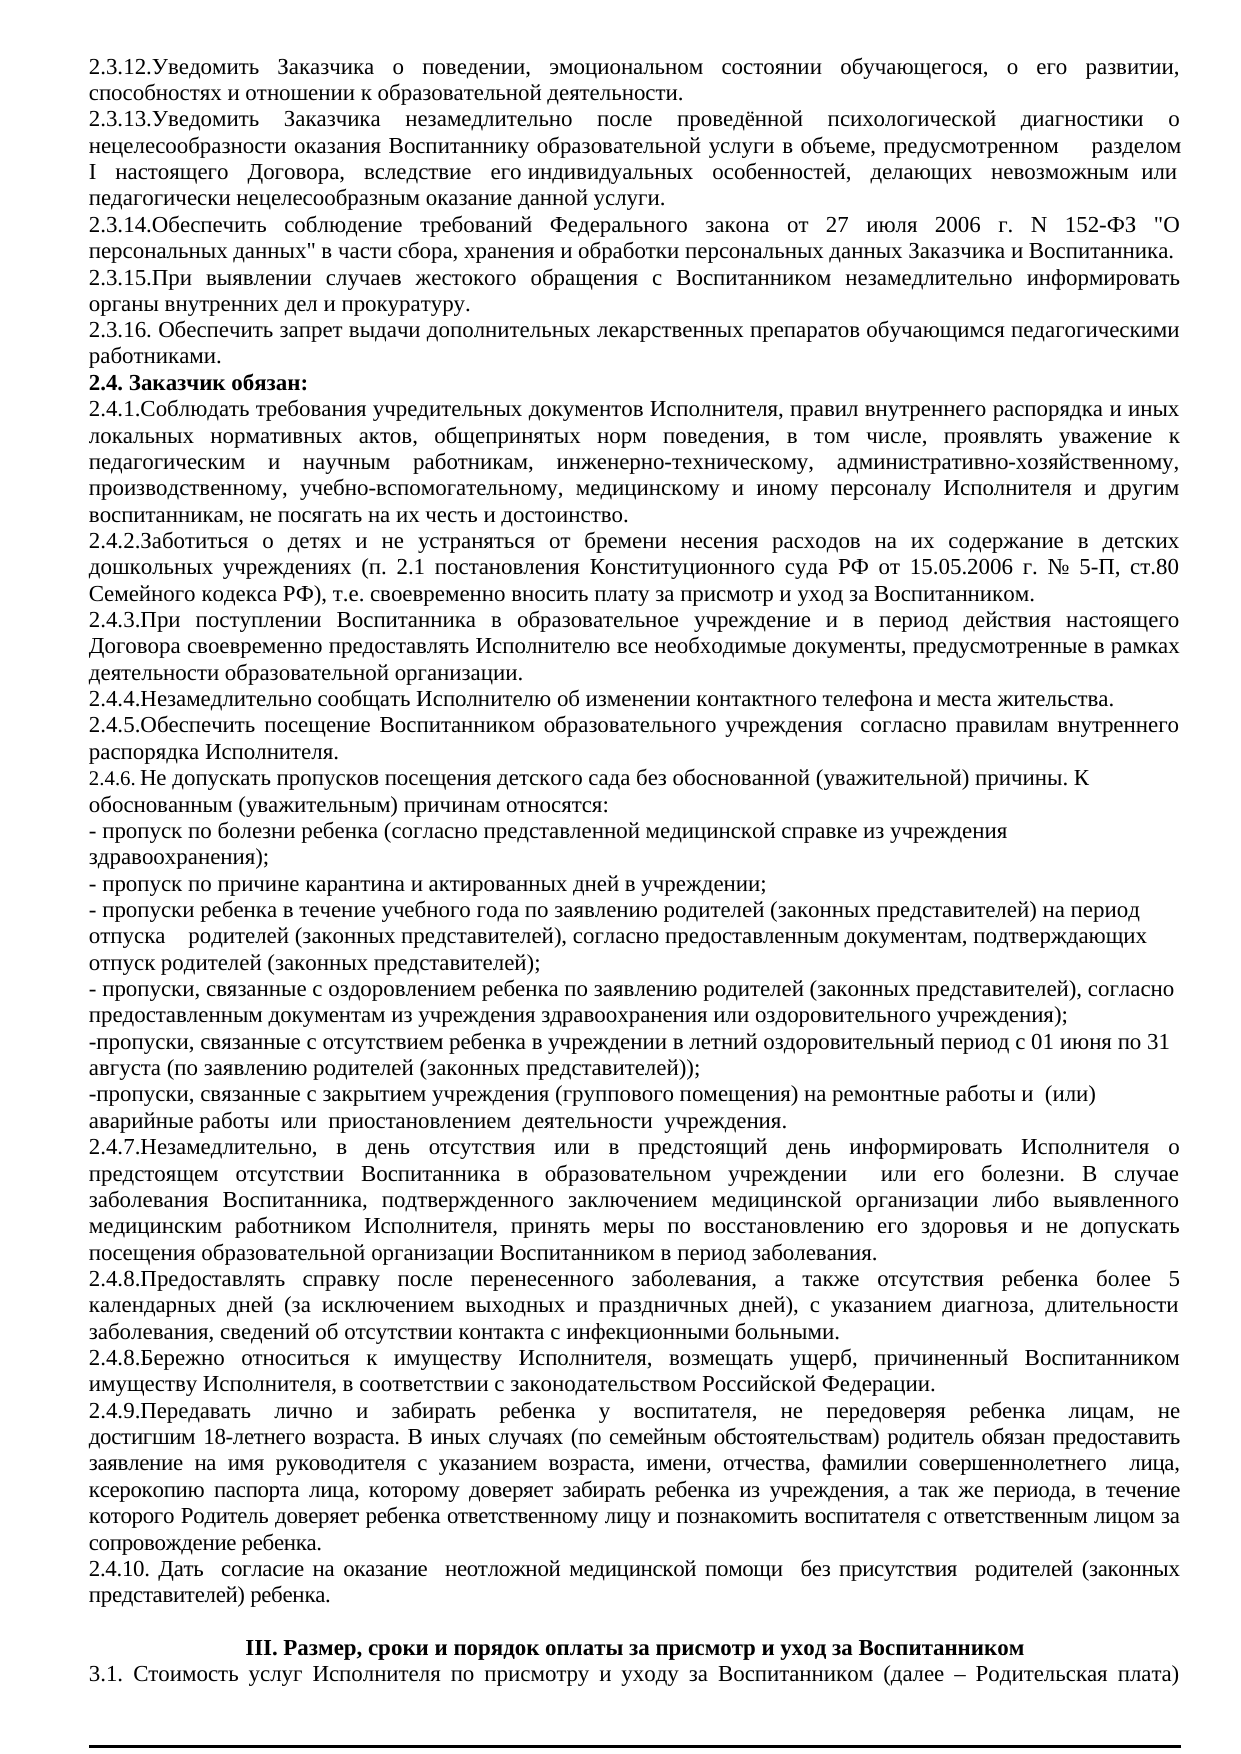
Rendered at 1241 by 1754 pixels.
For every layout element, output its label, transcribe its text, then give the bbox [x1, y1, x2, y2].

text III. Размер, сроки и порядок оплаты за присмотр и уход за Воспитанником [89, 1634, 1181, 1660]
text 2.4.2.Заботиться о детях и не устраняться от бремени несения расходов на их содержание в детских дошкольных учреждениях (п. 2.1 постановления Конституционного суда РФ от 15.05.2006 г. № 5-П, ст.80 Семейного кодекса РФ), т.е. своевременно вносить плату за присмотр и уход за Воспитанником. [89, 527, 1181, 606]
text - пропуски ребенка в течение учебного года по заявлению родителей (законных представителей) на период отпуска родителей (законных представителей), согласно предоставленным документам, подтверждающих отпуск родителей (законных представителей); [89, 896, 1181, 975]
text - пропуски, связанные с оздоровлением ребенка по заявлению родителей (законных представителей), согласно предоставленным документам из учреждения здравоохранения или оздоровительного учреждения); [89, 975, 1181, 1028]
text 2.4.10. Дать согласие на оказание неотложной медицинской помощи без присутствия родителей (законных представителей) ребенка. [89, 1555, 1181, 1608]
text 2.4.8.Бережно относиться к имуществу Исполнителя, возмещать ущерб, причиненный Воспитанником имуществу Исполнителя, в соответствии с законодательством Российской Федерации. [89, 1344, 1181, 1397]
text 2.3.13.Уведомить Заказчика незамедлительно после проведённой психологической диагностики о нецелесообразности оказания Воспитаннику образовательной услуги в объеме, предусмотренном разделом I настоящего Договора, вследствие его индивидуальных особенностей, делающих невозможным или педагогически нецелесообразным оказание данной услуги. [89, 105, 1181, 211]
text - пропуск по причине карантина и актированных дней в учреждении; [89, 870, 1181, 896]
text 2.4.1.Соблюдать требования учредительных документов Исполнителя, правил внутреннего распорядка и иных локальных нормативных актов, общепринятых норм поведения, в том числе, проявлять уважение к педагогическим и научным работникам, инженерно-техническому, административно-хозяйственному, производственному, учебно-вспомогательному, медицинскому и иному персоналу Исполнителя и другим воспитанникам, не посягать на их честь и достоинство. [89, 395, 1181, 527]
text 2.3.15.При выявлении случаев жестокого обращения с Воспитанником незамедлительно информировать органы внутренних дел и прокуратуру. [89, 263, 1181, 316]
text -пропуски, связанные с закрытием учреждения (группового помещения) на ремонтные работы и (или) аварийные работы или приостановлением деятельности учреждения. [89, 1081, 1181, 1133]
text 2.4. Заказчик обязан: [89, 369, 1181, 395]
text 2.3.12.Уведомить Заказчика о поведении, эмоциональном состоянии обучающегося, о его развитии, способностях и отношении к образовательной деятельности. [89, 53, 1181, 105]
text 2.4.5.Обеспечить посещение Воспитанником образовательного учреждения согласно правилам внутреннего распорядка Исполнителя. [89, 712, 1181, 764]
text 2.4.8.Предоставлять справку после перенесенного заболевания, а также отсутствия ребенка более 5 календарных дней (за исключением выходных и праздничных дней), с указанием диагноза, длительности заболевания, сведений об отсутствии контакта с инфекционными больными. [89, 1265, 1181, 1344]
text 2.4.3.При поступлении Воспитанника в образовательное учреждение и в период действия настоящего Договора своевременно предоставлять Исполнителю все необходимые документы, предусмотренные в рамках деятельности образовательной организации. [89, 606, 1181, 685]
text 2.3.16. Обеспечить запрет выдачи дополнительных лекарственных препаратов обучающимся педагогическими работниками. [89, 316, 1181, 369]
text 2.4.6. Не допускать пропусков посещения детского сада без обоснованной (уважительной) причины. К обоснованным (уважительным) причинам относятся: [89, 764, 1181, 817]
text 2.4.9.Передавать лично и забирать ребенка у воспитателя, не передоверяя ребенка лицам, не достигшим 18-летнего возраста. В иных случаях (по семейным обстоятельствам) родитель обязан предоставить заявление на имя руководителя с указанием возраста, имени, отчества, фамилии совершеннолетнего лица, ксерокопию паспорта лица, которому доверяет забирать ребенка из учреждения, а так же периода, в течение которого Родитель доверяет ребенка ответственному лицу и познакомить воспитателя с ответственным лицом за сопровождение ребенка. [89, 1397, 1181, 1555]
text -пропуски, связанные с отсутствием ребенка в учреждении в летний оздоровительный период с 01 июня по 31 августа (по заявлению родителей (законных представителей)); [89, 1028, 1181, 1081]
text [89, 1660, 1181, 1687]
text 2.4.4.Незамедлительно сообщать Исполнителю об изменении контактного телефона и места жительства. [89, 685, 1181, 712]
text 2.3.14.Обеспечить соблюдение требований Федерального закона от 27 июля . N 152-ФЗ "О персональных данных" в части сбора, хранения и обработки персональных данных Заказчика и Воспитанника. [89, 211, 1181, 263]
text 2.4.7.Незамедлительно, в день отсутствия или в предстоящий день информировать Исполнителя о предстоящем отсутствии Воспитанника в образовательном учреждении или его болезни. В случае заболевания Воспитанника, подтвержденного заключением медицинской организации либо выявленного медицинским работником Исполнителя, принять меры по восстановлению его здоровья и не допускать посещения образовательной организации Воспитанником в период заболевания. [89, 1133, 1181, 1265]
text - пропуск по болезни ребенка (согласно представленной медицинской справке из учреждения здравоохранения); [89, 817, 1181, 870]
